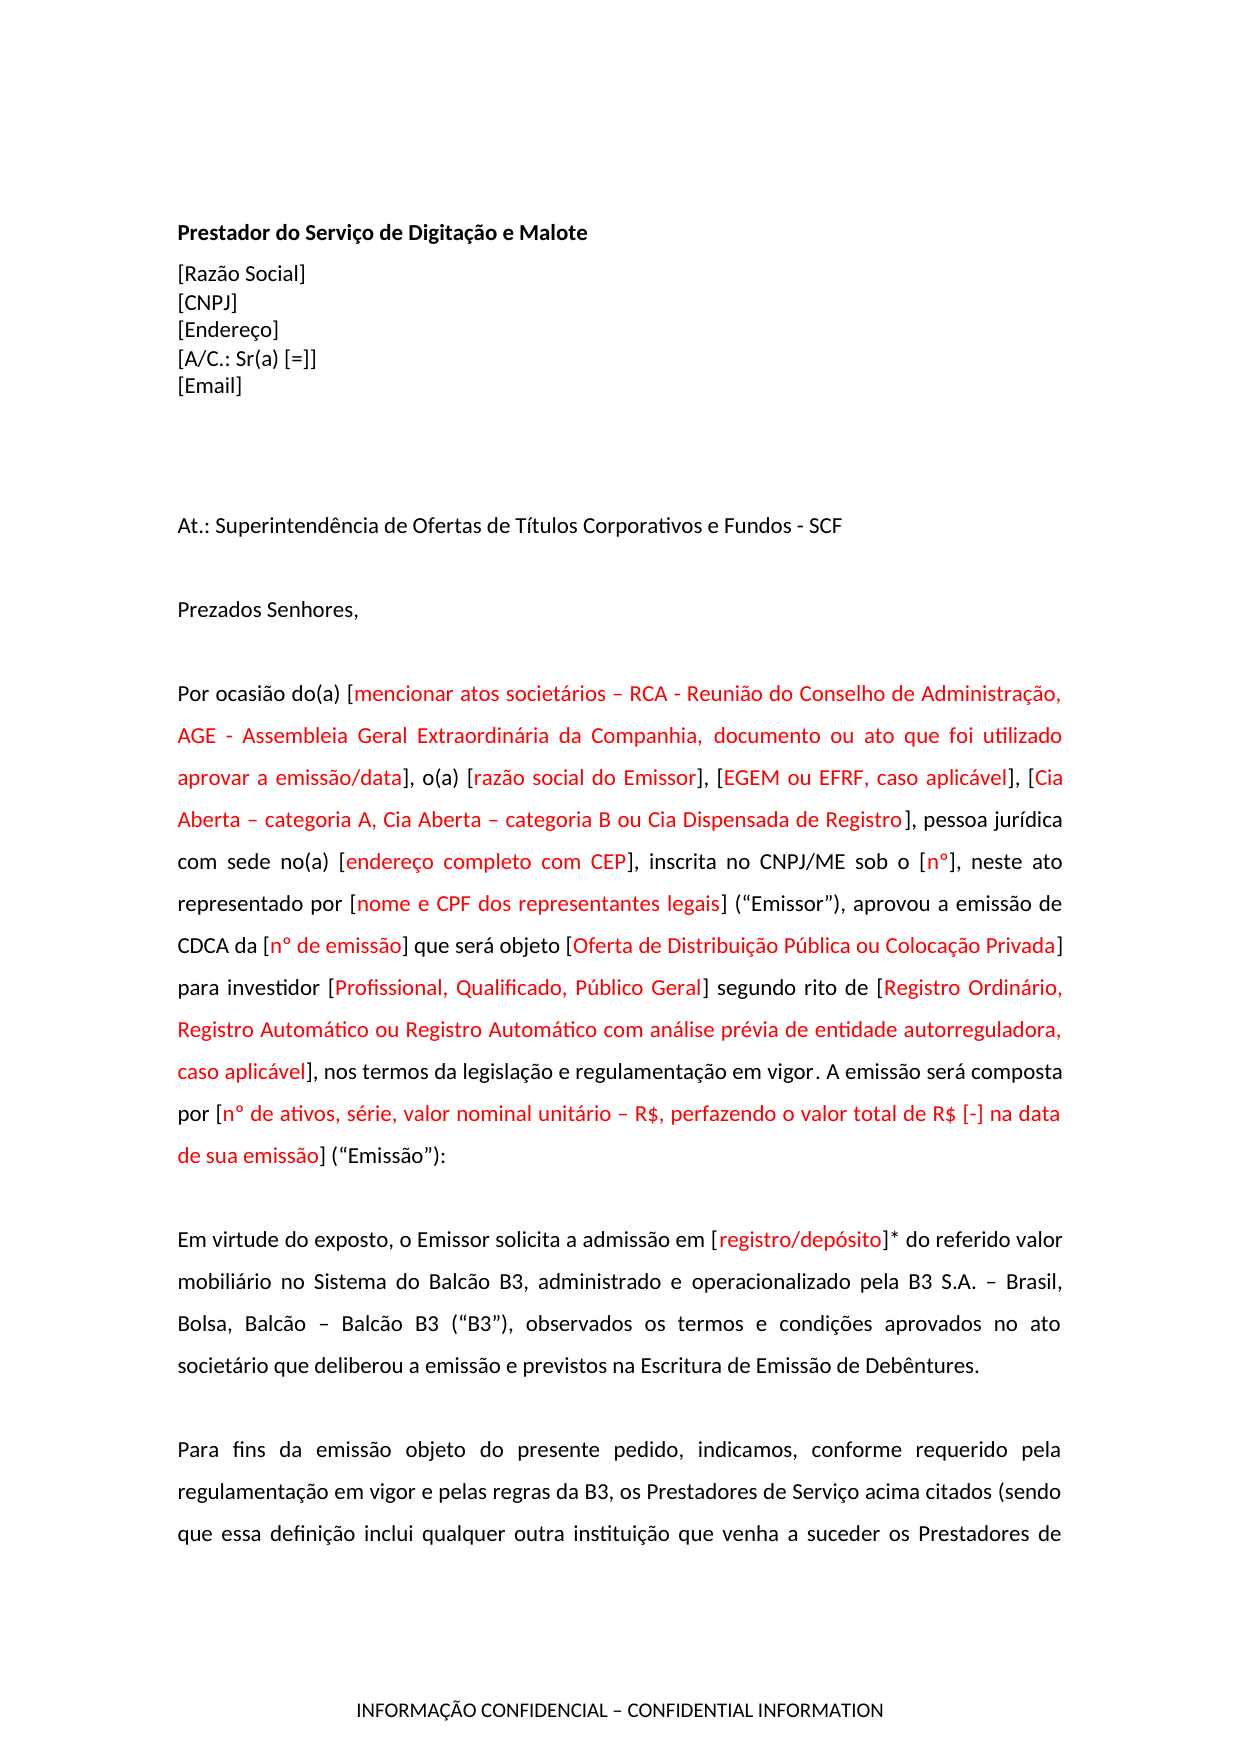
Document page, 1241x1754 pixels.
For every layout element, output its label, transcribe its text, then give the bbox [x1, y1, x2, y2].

text Prestador do Serviço de Digitação e Malote [177, 218, 1063, 246]
text Por ocasião do(a) [mencionar atos societários – RCA - Reunião do Conselho de Administração, AGE - Assembleia Geral Extraordinária da Companhia, documento ou ato que foi utilizado aprovar a emissão/data], o(a) [razão social do Emissor], [EGEM ou EFRF, caso aplicável], [Cia Aberta – categoria A, Cia Aberta – categoria B ou Cia Dispensada de Registro], pessoa jurídica com sede no(a) [endereço completo com CEP], inscrita no CNPJ/ME sob o [nº], neste ato representado por [nome e CPF dos representantes legais] (“Emissor”), aprovou a emissão de CDCA da [nº de emissão] que será objeto [Oferta de Distribuição Pública ou Colocação Privada] para investidor [Profissional, Qualificado, Público Geral] segundo rito de [Registro Ordinário, Registro Automático ou Registro Automático com análise prévia de entidade autorreguladora, caso aplicável], nos termos da legislação e regulamentação em vigor. A emissão será composta por [nº de ativos, série, valor nominal unitário – R$, perfazendo o valor total de R$ [-] na data de sua emissão] (“Emissão”): [177, 679, 1063, 1169]
text At.: Superintendência de Ofertas de Títulos Corporativos e Fundos - SCF [177, 512, 1063, 540]
text [A/C.: Sr(a) [=]] [177, 344, 945, 372]
text [Endereço] [177, 316, 945, 344]
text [177, 1435, 1063, 1547]
text [Razão Social] [177, 259, 1063, 288]
text [Email] [177, 372, 1063, 400]
text Prezados Senhores, [177, 596, 1063, 624]
text Em virtude do exposto, o Emissor solicita a admissão em [registro/depósito]* do referido valor mobiliário no Sistema do Balcão B3, administrado e operacionalizado pela B3 S.A. – Brasil, Bolsa, Balcão – Balcão B3 (“B3”), observados os termos e condições aprovados no ato societário que deliberou a emissão e previstos na Escritura de Emissão de Debêntures. [177, 1225, 1063, 1379]
text [CNPJ] [177, 288, 1063, 316]
